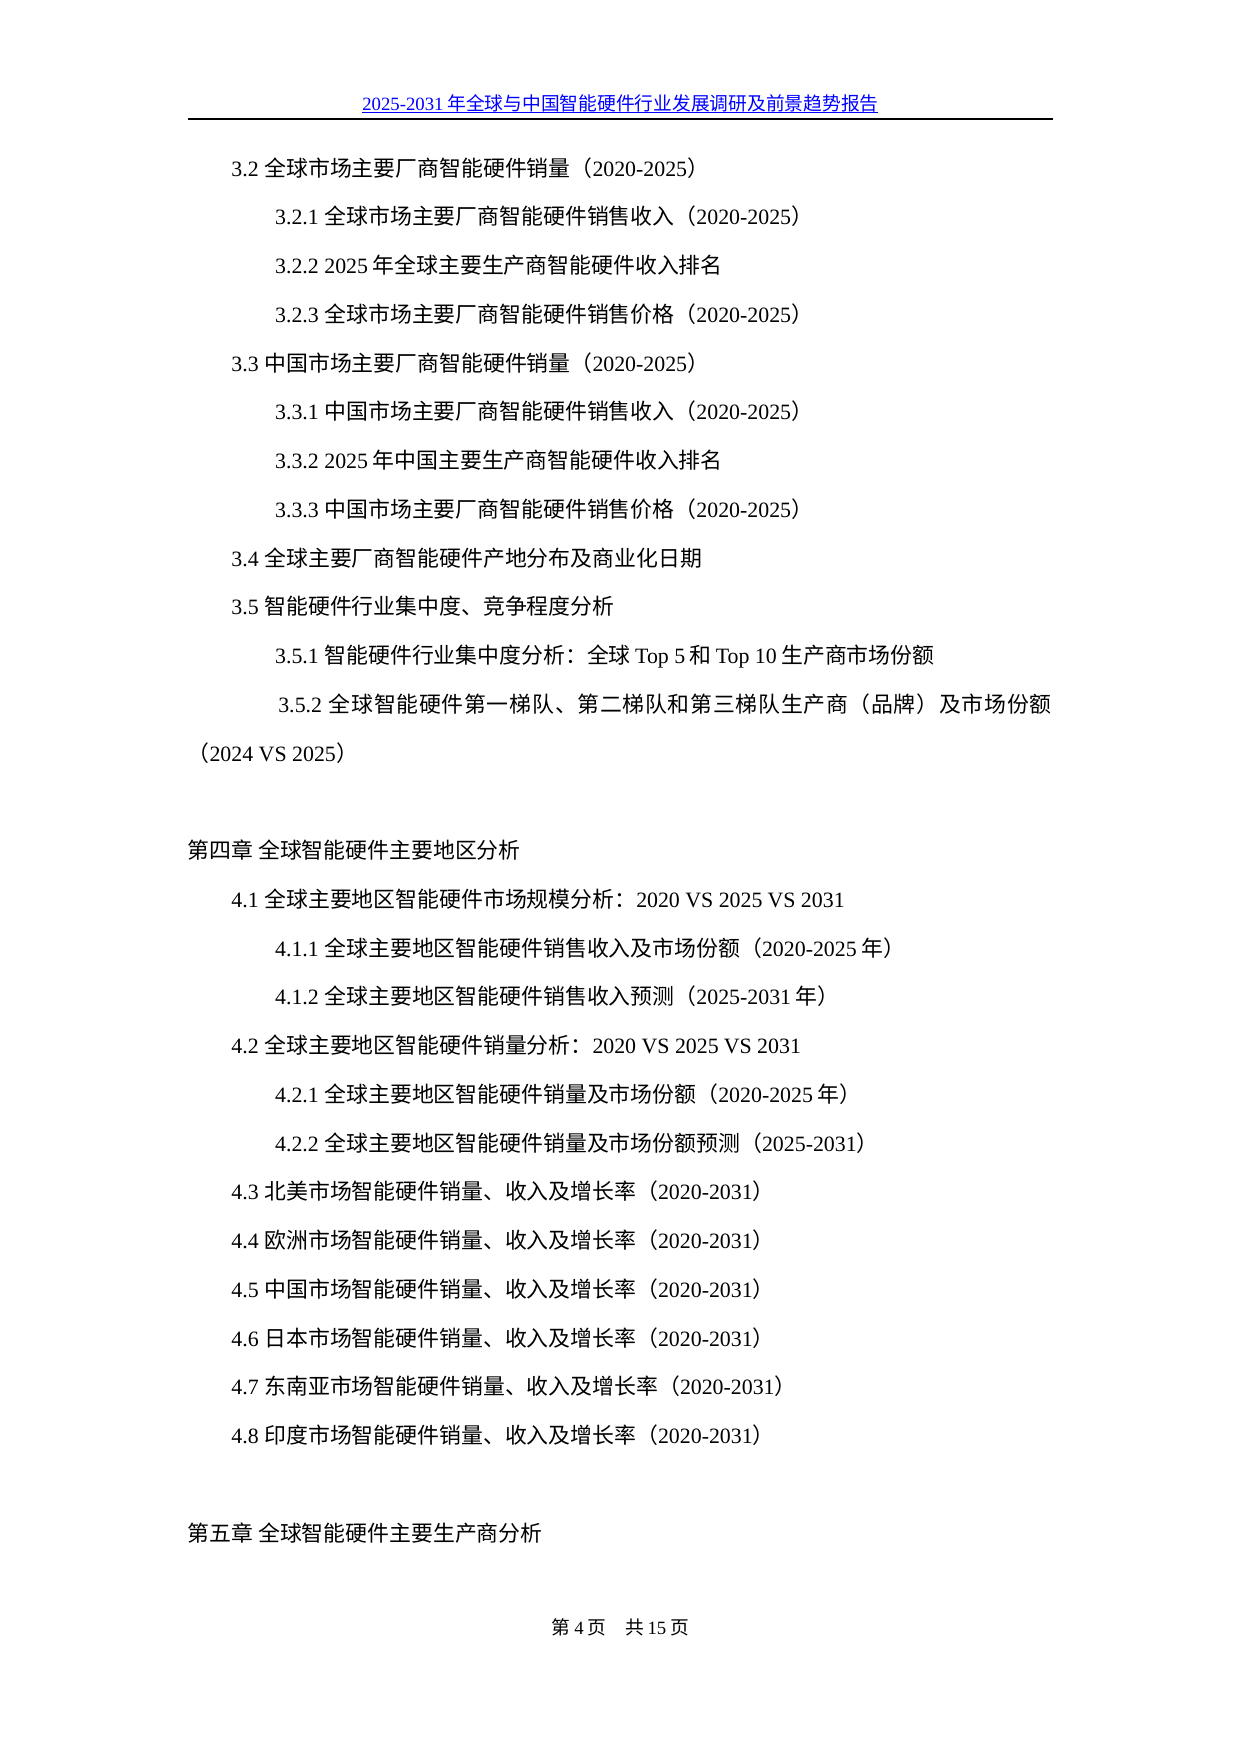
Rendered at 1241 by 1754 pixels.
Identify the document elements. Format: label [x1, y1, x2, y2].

text [187, 150, 1053, 1548]
